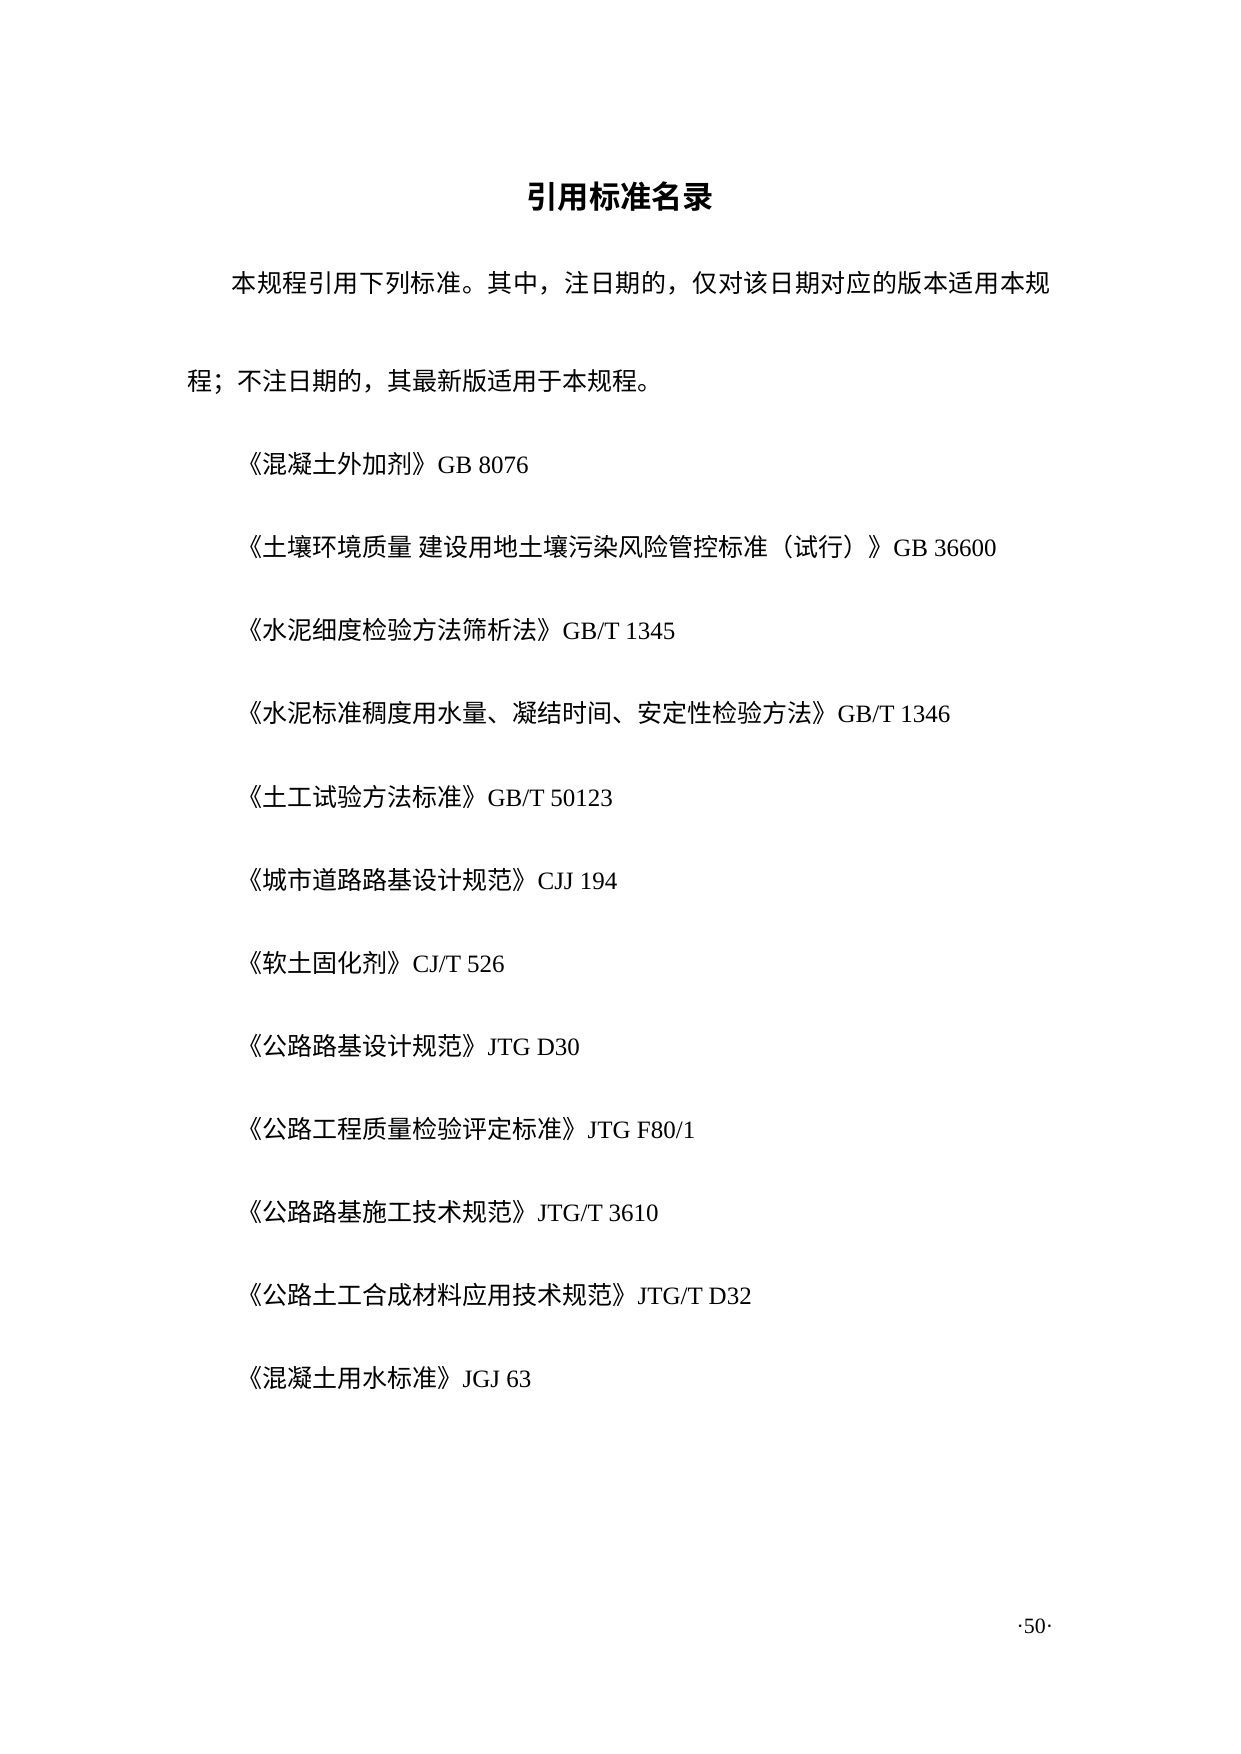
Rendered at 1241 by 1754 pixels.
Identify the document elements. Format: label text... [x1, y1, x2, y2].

text 《混凝土用水标准》JGJ 63 [187, 1344, 1053, 1409]
text 《水泥细度检验方法筛析法》GB/T 1345 [187, 596, 1053, 661]
text 《土壤环境质量 建设用地土壤污染风险管控标准（试行）》GB 36600 [187, 513, 1053, 578]
text 《水泥标准稠度用水量、凝结时间、安定性检验方法》GB/T 1346 [187, 679, 1053, 744]
text 《公路路基设计规范》JTG D30 [187, 1012, 1053, 1077]
text 本规程引用下列标准。其中，注日期的，仅对该日期对应的版本适用本规程；不注日期的，其最新版适用于本规程。 [187, 249, 1053, 412]
text 《土工试验方法标准》GB/T 50123 [187, 763, 1053, 828]
subtitle 引用标准名录 [187, 162, 1053, 227]
text 《公路工程质量检验评定标准》JTG F80/1 [187, 1095, 1053, 1160]
text 《公路土工合成材料应用技术规范》JTG/T D32 [187, 1261, 1053, 1326]
text 《城市道路路基设计规范》CJJ 194 [187, 846, 1053, 911]
text 《软土固化剂》CJ/T 526 [187, 929, 1053, 994]
text 《公路路基施工技术规范》JTG/T 3610 [187, 1178, 1053, 1243]
text 《混凝土外加剂》GB 8076 [187, 430, 1053, 495]
